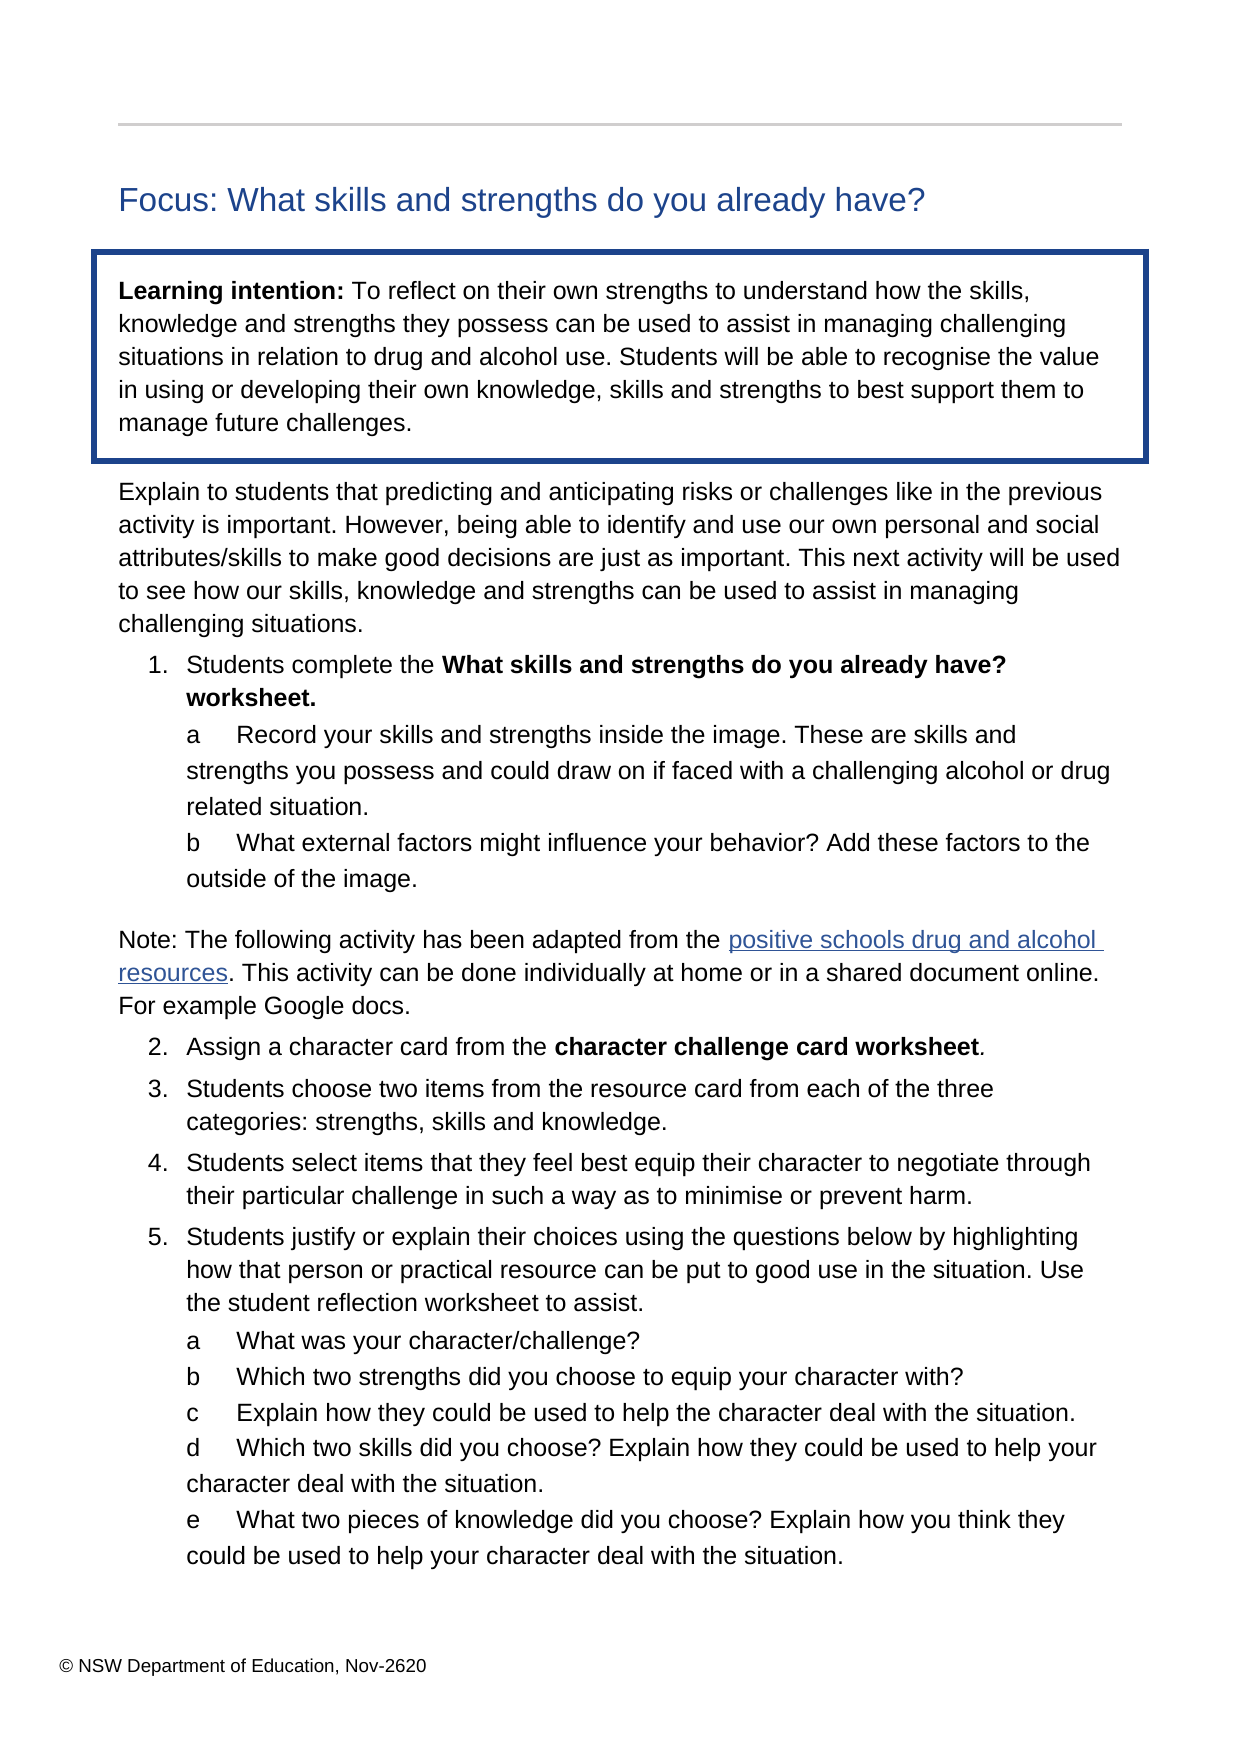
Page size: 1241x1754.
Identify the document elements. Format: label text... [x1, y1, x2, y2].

subtitle Focus: What skills and strengths do you already have? [118, 180, 1122, 218]
list What was your character/challenge? [186, 1326, 1122, 1354]
list Which two skills did you choose? Explain how they could be used to help your character deal with the situation. [186, 1433, 1122, 1498]
list Explain to students that predicting and anticipating risks or challenges like in the previous activity is important. However, being able to identify and use our own personal and social attributes/skills to make good decisions are just as important. This next activity will be used to see how our skills, knowledge and strengths can be used to assist in managing challenging situations. [118, 477, 1122, 637]
list Assign a character card from the character challenge card worksheet. [148, 1032, 1122, 1061]
list Students choose two items from the resource card from each of the three categories: strengths, skills and knowledge. [148, 1074, 1122, 1135]
list Record your skills and strengths inside the image. These are skills and strengths you possess and could draw on if faced with a challenging alcohol or drug related situation. [186, 720, 1122, 821]
text Learning intention: To reflect on their own strengths to understand how the skills, knowledge and strengths they possess can be used to assist in managing challenging situations in relation to drug and alcohol use. Students will be able to recognise the value in using or developing their own knowledge, skills and strengths to best support them to manage future challenges. [97, 255, 1143, 458]
list Which two strengths did you choose to equip your character with? [186, 1362, 1122, 1390]
list Students complete the What skills and strengths do you already have? worksheet. [148, 650, 1122, 712]
text Note: The following activity has been adapted from the positive schools drug and alcohol resources. This activity can be done individually at home or in a shared document online. For example Google docs. [118, 925, 1122, 1020]
list What two pieces of knowledge did you choose? Explain how you think they could be used to help your character deal with the situation. [186, 1505, 1122, 1570]
list Explain how they could be used to help the character deal with the situation. [186, 1397, 1122, 1426]
list What external factors might influence your behavior? Add these factors to the outside of the image. [186, 828, 1122, 893]
list Students select items that they feel best equip their character to negotiate through their particular challenge in such a way as to minimise or prevent harm. [148, 1148, 1122, 1210]
list Students justify or explain their choices using the questions below by highlighting how that person or practical resource can be put to good use in the situation. Use the student reflection worksheet to assist. [148, 1222, 1122, 1317]
